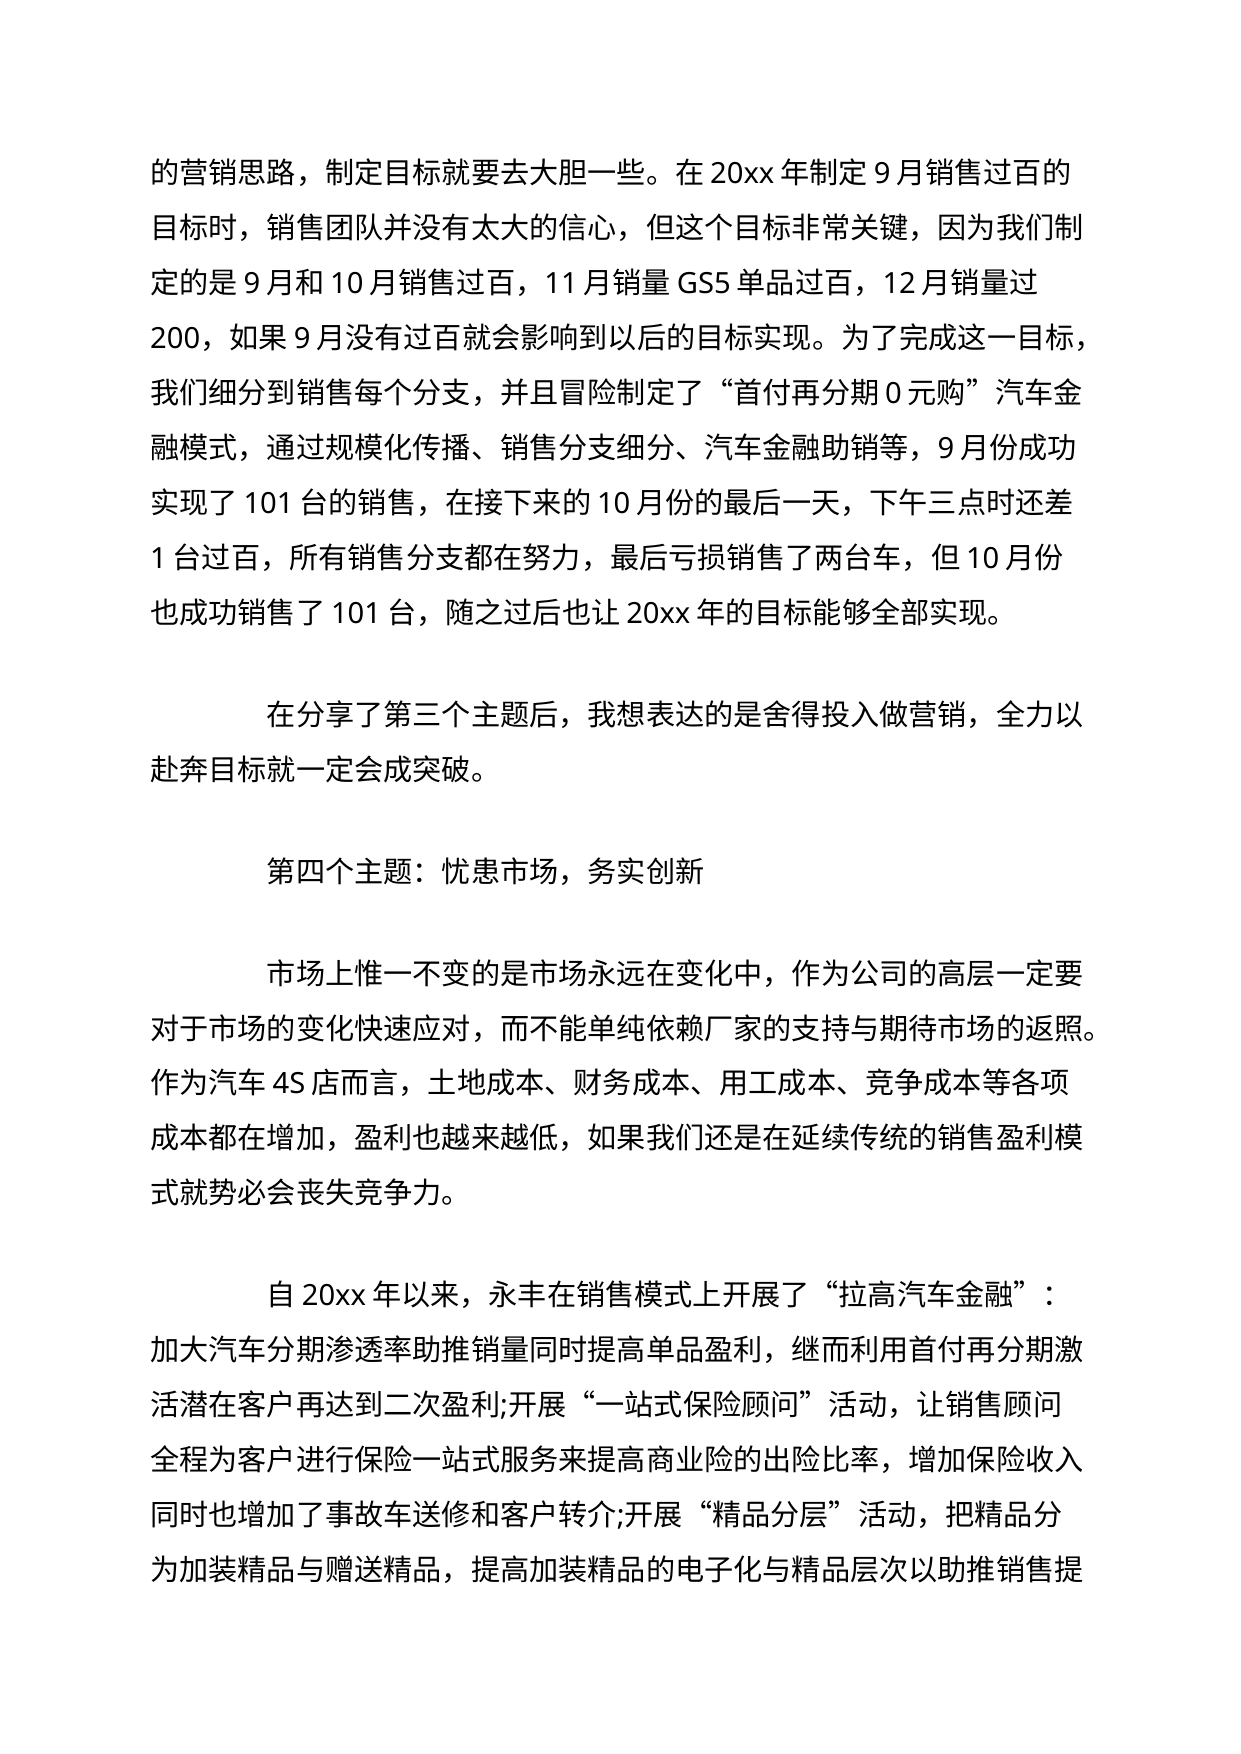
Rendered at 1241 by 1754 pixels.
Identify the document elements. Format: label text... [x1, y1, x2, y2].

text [150, 1272, 1090, 1589]
text 市场上惟一不变的是市场永远在变化中，作为公司的高层一定要对于市场的变化快速应对，而不能单纯依赖厂家的支持与期待市场的返照。作为汽车4S店而言，土地成本、财务成本、用工成本、竞争成本等各项成本都在增加，盈利也越来越低，如果我们还是在延续传统的销售盈利模式就势必会丧失竞争力。 [150, 950, 1090, 1212]
text 在分享了第三个主题后，我想表达的是舍得投入做营销，全力以赴奔目标就一定会成突破。 [150, 692, 1090, 789]
text 第四个主题：忧患市场，务实创新 [150, 848, 1090, 891]
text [150, 150, 1090, 632]
